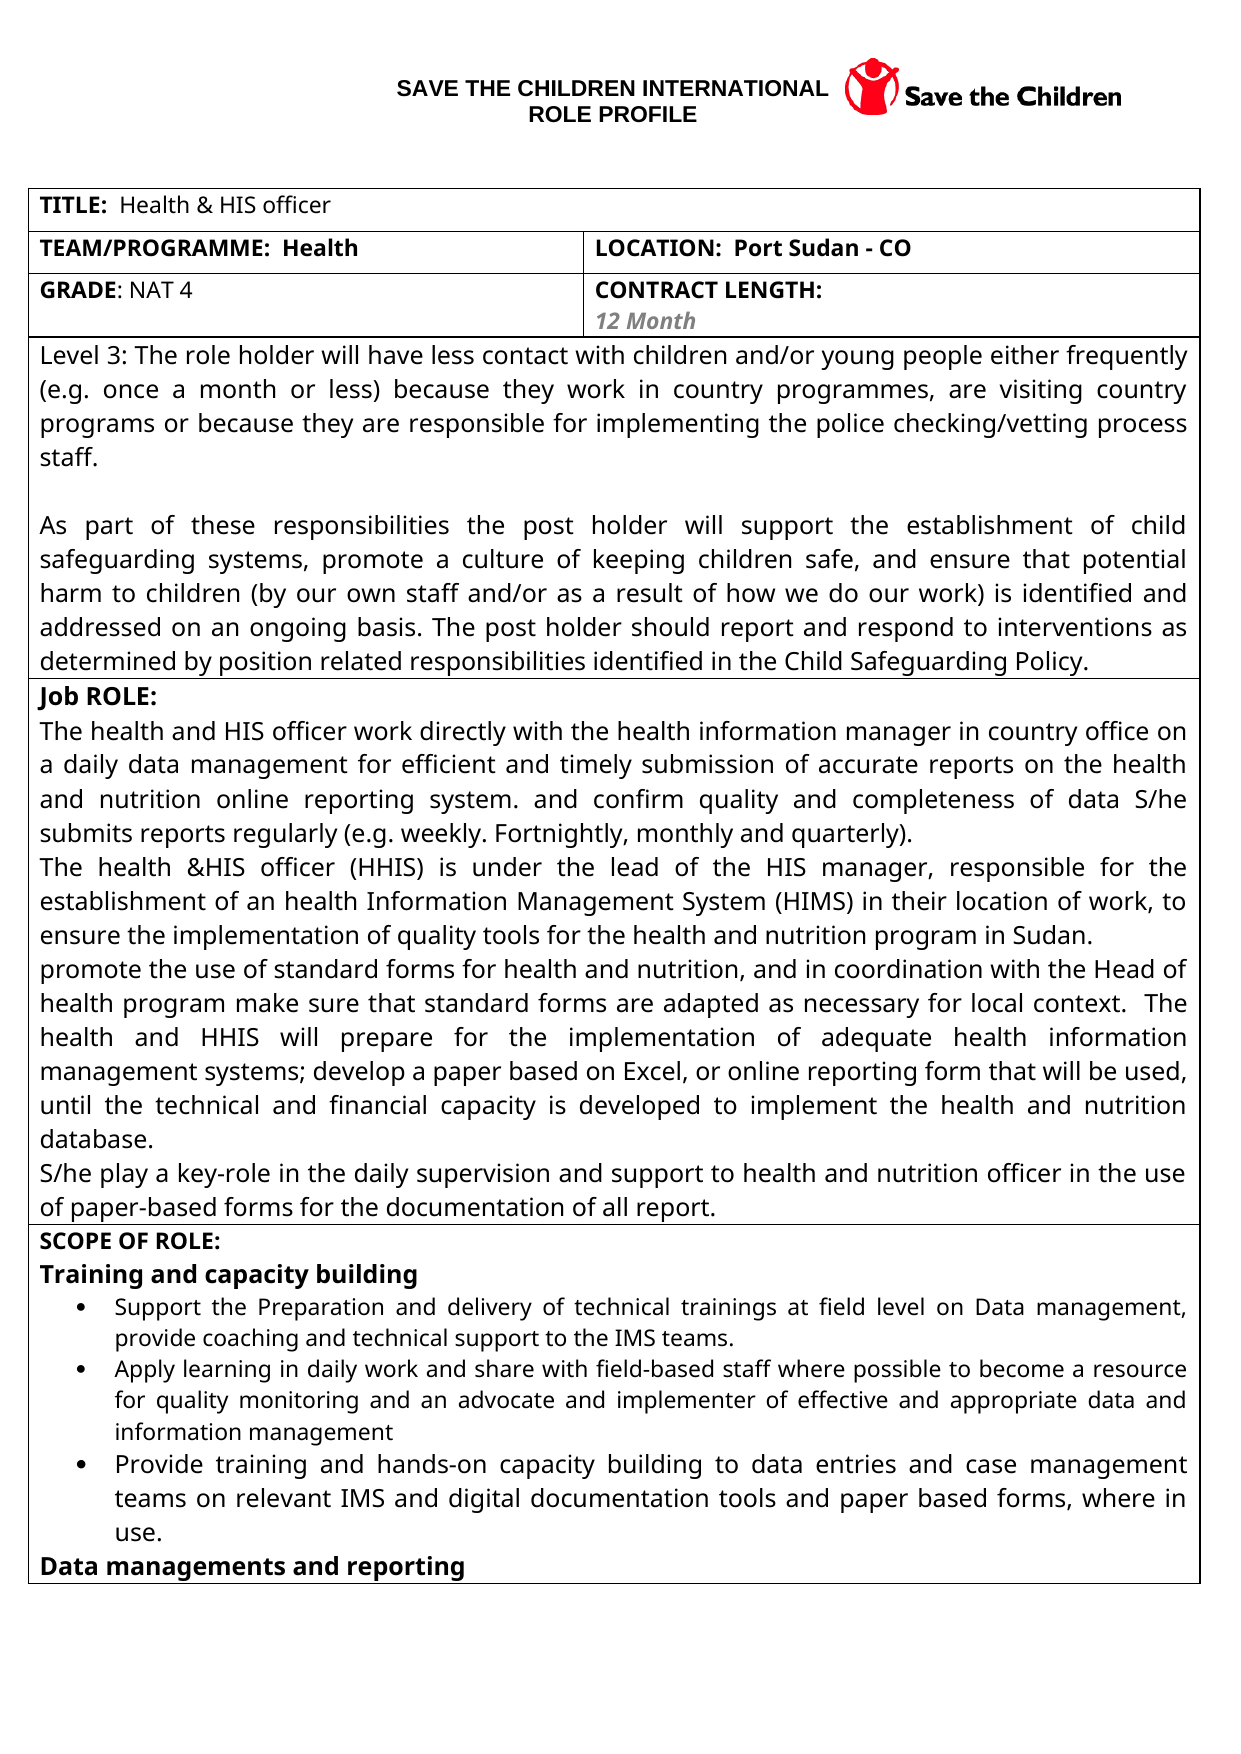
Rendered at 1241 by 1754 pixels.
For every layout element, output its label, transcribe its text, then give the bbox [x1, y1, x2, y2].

table_cell TEAM/PROGRAMME: Health [29, 232, 583, 273]
table_cell GRADE: NAT 4 [29, 274, 583, 336]
picture [845, 58, 1121, 115]
table_header TITLE: Health & HIS officer [29, 189, 1199, 231]
table_cell Job ROLE: The health and HIS officer work directly with the health information manager in country office on a daily data management for efficient and timely submission of accurate reports on the health and nutrition online reporting system. and confirm quality and completeness of data S/he submits reports regularly (e.g. weekly. Fortnightly, monthly and quarterly). The health &HIS officer (HHIS) is under the lead of the HIS manager, responsible for the establishment of an health Information Management System (HIMS) in their location of work, to ensure the implementation of quality tools for the health and nutrition program in Sudan. promote the use of standard forms for health and nutrition, and in coordination with the Head of health program make sure that standard forms are adapted as necessary for local context. The health and HHIS will prepare for the implementation of adequate health information management systems; develop a paper based on Excel, or online reporting form that will be used, until the technical and financial capacity is developed to implement the health and nutrition database. S/he play a key-role in the daily supervision and support to health and nutrition officer in the use of paper-based forms for the documentation of all report. [29, 679, 1199, 1224]
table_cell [29, 1225, 1199, 1583]
table_cell LOCATION: Port Sudan - CO [584, 232, 1199, 273]
table_cell CONTRACT LENGTH: 12 Month [584, 274, 1199, 336]
table_cell Level 3: The role holder will have less contact with children and/or young people either frequently (e.g. once a month or less) because they work in country programmes, are visiting country programs or because they are responsible for implementing the police checking/vetting process staff. As part of these responsibilities the post holder will support the establishment of child safeguarding systems, promote a culture of keeping children safe, and ensure that potential harm to children (by our own staff and/or as a result of how we do our work) is identified and addressed on an ongoing basis. The post holder should report and respond to interventions as determined by position related responsibilities identified in the Child Safeguarding Policy. [29, 338, 1199, 678]
